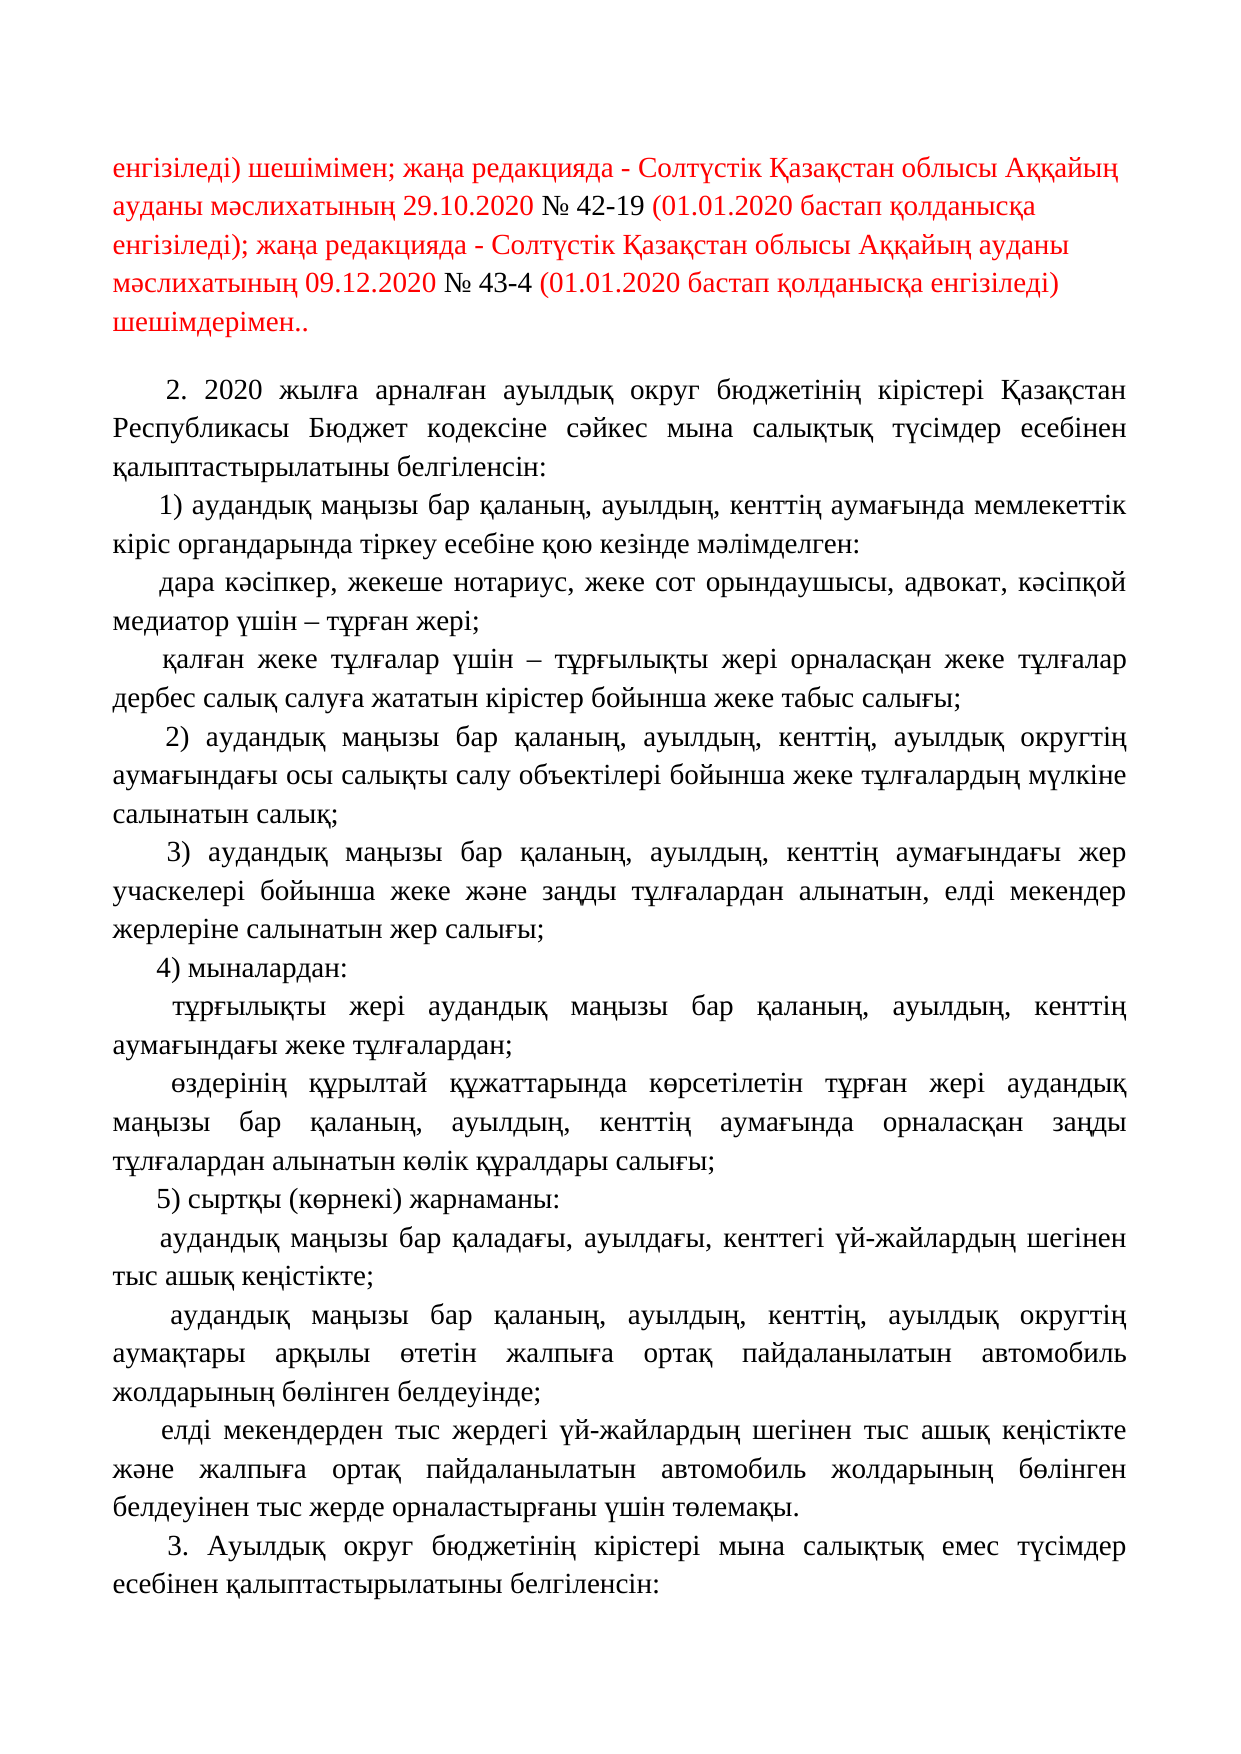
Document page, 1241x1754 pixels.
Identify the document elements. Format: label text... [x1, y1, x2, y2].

text 1) аудандық маңызы бар қаланың, ауылдың, кенттің аумағында мемлекеттік кіріс органдарында тіркеу есебіне қою кезінде мәлімделген: [112, 487, 1128, 559]
text 4) мыналардан: [112, 950, 1128, 983]
text 5) сыртқы (көрнекі) жарнаманы: [112, 1181, 1128, 1215]
text 2. 2020 жылға арналған ауылдық округ бюджетінің кірістері Қазақстан Республикасы Бюджет кодексіне сәйкес мына салықтық түсімдер есебінен қалыптастырылатыны белгіленсін: [112, 372, 1128, 482]
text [112, 150, 1128, 368]
text 2) аудандық маңызы бар қаланың, ауылдың, кенттің, ауылдық округтің аумағындағы осы салықты салу объектілері бойынша жеке тұлғалардың мүлкіне салынатын салық; [112, 719, 1128, 829]
text 3. Ауылдық округ бюджетінің кірістері мына салықтық емес түсімдер есебінен қалыптастырылатыны белгіленсін: [112, 1528, 1128, 1600]
text елді мекендерден тыс жердегі үй-жайлардың шегінен тыс ашық кеңістікте және жалпыға ортақ пайдаланылатын автомобиль жолдарының бөлiнген белдеуiнен тыс жерде орналастырғаны үшін төлемақы. [112, 1412, 1128, 1523]
text дара кәсіпкер, жекеше нотариус, жеке сот орындаушысы, адвокат, кәсіпқой медиатор үшін – тұрған жері; [112, 564, 1128, 637]
text аудандық маңызы бар қаланың, ауылдың, кенттің, ауылдық округтің аумақтары арқылы өтетін жалпыға ортақ пайдаланылатын автомобиль жолдарының бөлiнген белдеуiнде; [112, 1297, 1128, 1407]
text 3) аудандық маңызы бар қаланың, ауылдың, кенттің аумағындағы жер учаскелері бойынша жеке және заңды тұлғалардан алынатын, елдi мекендер жерлерiне салынатын жер салығы; [112, 834, 1128, 945]
text өздерінің құрылтай құжаттарында көрсетілетін тұрған жері аудандық маңызы бар қаланың, ауылдың, кенттің аумағында орналасқан заңды тұлғалардан алынатын көлік құралдары салығы; [112, 1066, 1128, 1176]
text аудандық маңызы бар қаладағы, ауылдағы, кенттегі үй-жайлардың шегінен тыс ашық кеңістікте; [112, 1220, 1128, 1292]
text тұрғылықты жері аудандық маңызы бар қаланың, ауылдың, кенттің аумағындағы жеке тұлғалардан; [112, 988, 1128, 1061]
text қалған жеке тұлғалар үшін – тұрғылықты жері орналасқан жеке тұлғалар дербес салық салуға жататын кірістер бойынша жеке табыс салығы; [112, 642, 1128, 714]
